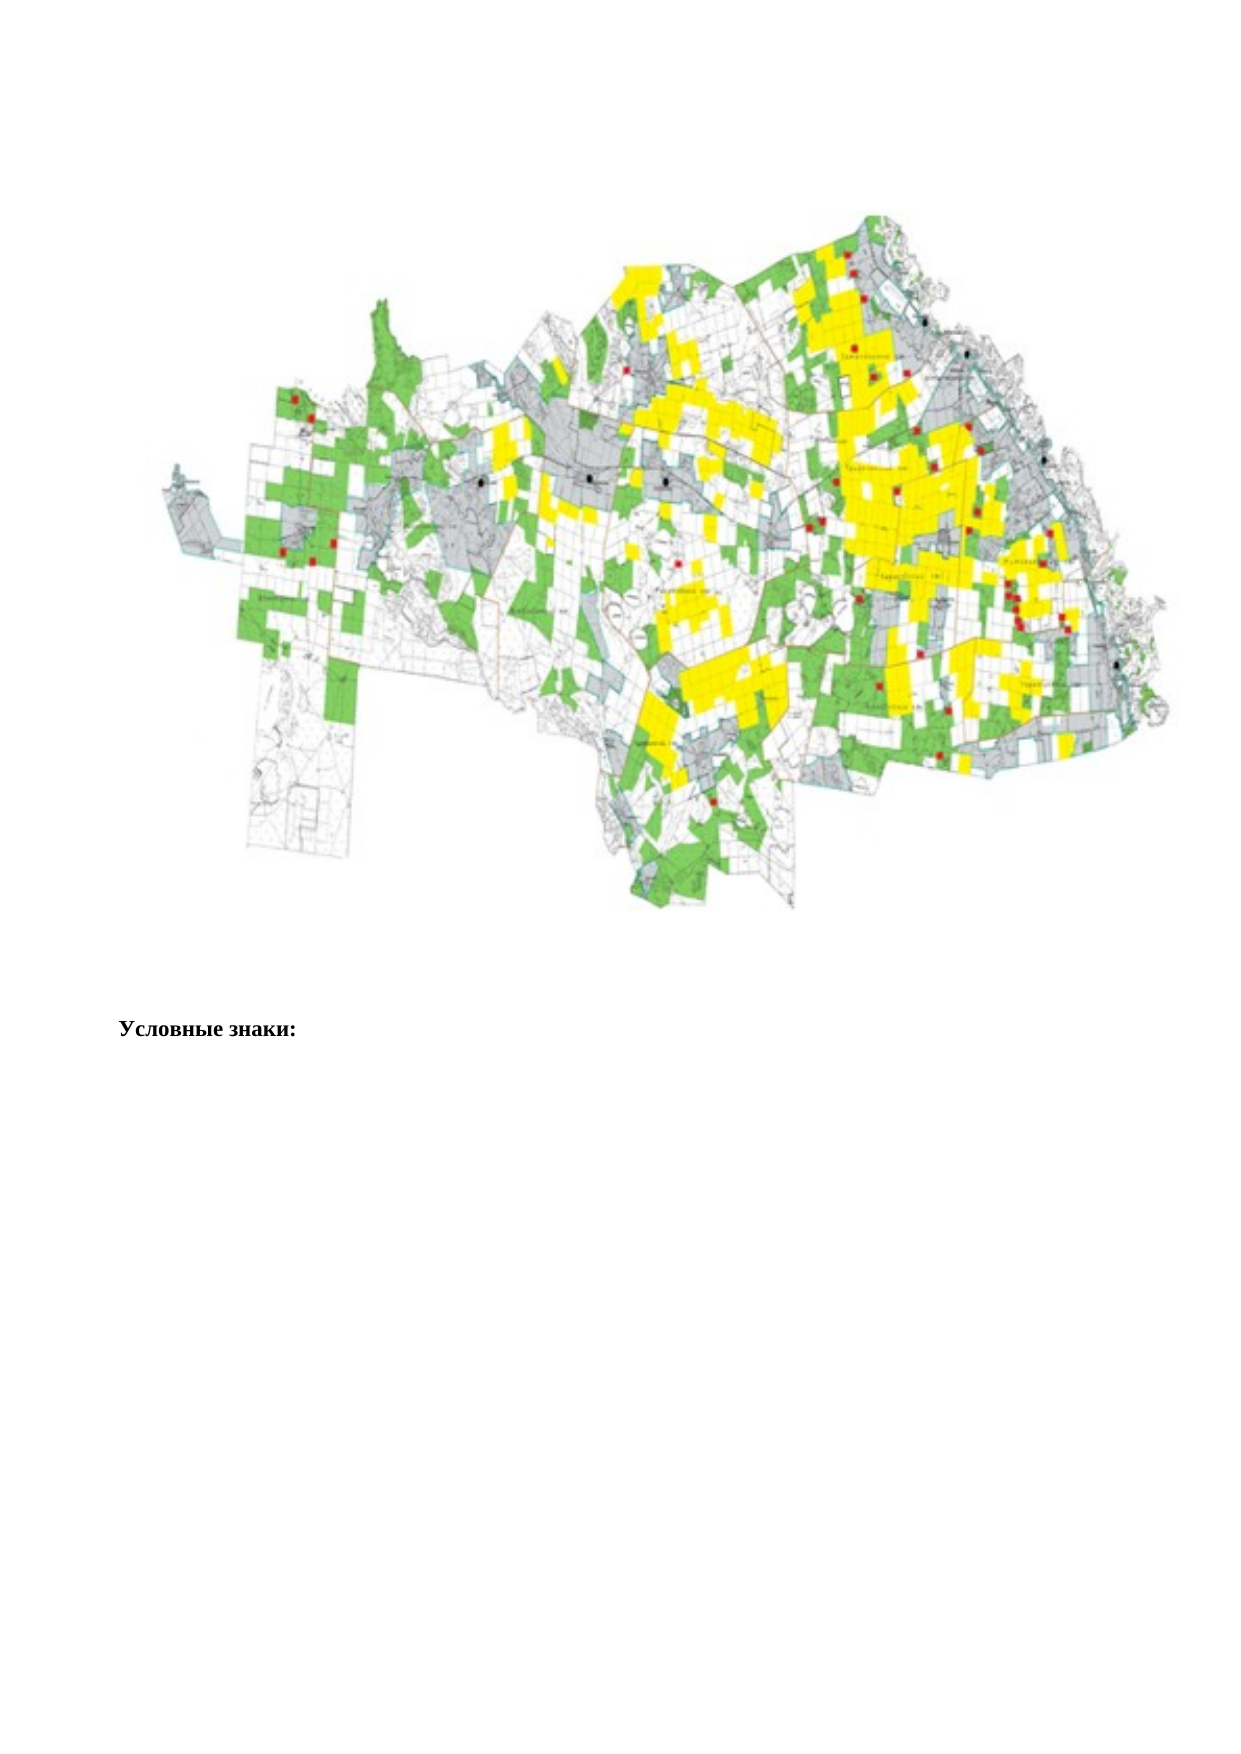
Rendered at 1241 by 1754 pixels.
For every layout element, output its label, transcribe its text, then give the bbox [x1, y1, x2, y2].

text Условные знаки: [112, 1015, 1128, 1042]
picture [112, 210, 1180, 913]
